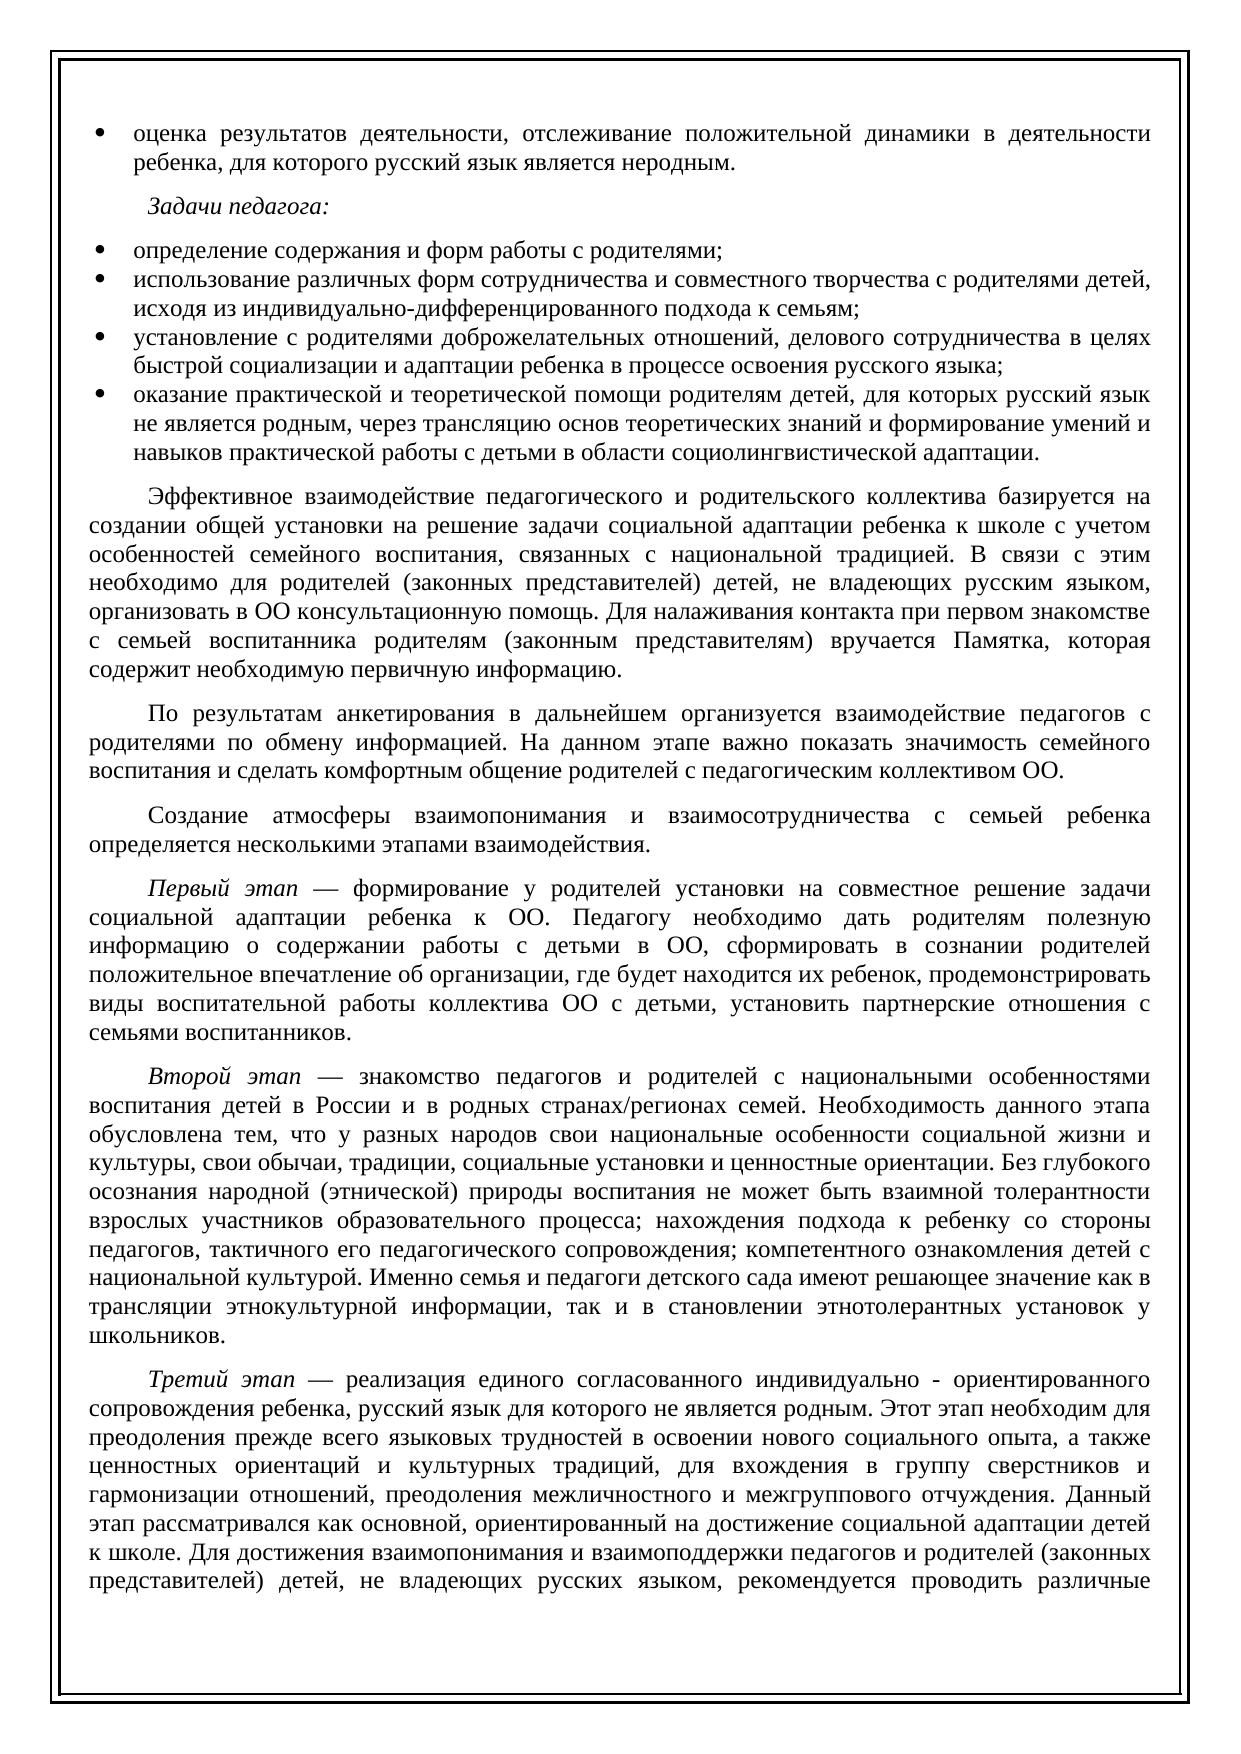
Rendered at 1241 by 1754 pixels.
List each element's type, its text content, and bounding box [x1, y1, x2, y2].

text Второй этап — знакомство педагогов и родителей с национальными особенностями воспитания детей в России и в родных странах/регионах семей. Необходимость данного этапа обусловлена тем, что у разных народов свои национальные особенности социальной жизни и культуры, свои обычаи, традиции, социальные установки и ценностные ориентации. Без глубокого осознания народной (этнической) природы воспитания не может быть взаимной толерантности взрослых участников образовательного процесса; нахождения подхода к ребенку со стороны педагогов, тактичного его педагогического сопровождения; компетентного ознакомления детей с национальной культурой. Именно семья и педагоги детского сада имеют решающее значение как в трансляции этнокультурной информации, так и в становлении этнотолерантных установок у школьников. [89, 1061, 1152, 1349]
text Создание атмосферы взаимопонимания и взаимосотрудничества с семьей ребенка определяется несколькими этапами взаимодействия. [89, 800, 1152, 857]
text По результатам анкетирования в дальнейшем организуется взаимодействие педагогов с родителями по обмену информацией. На данном этапе важно показать значимость семейного воспитания и сделать комфортным общение родителей с педагогическим коллективом ОО. [89, 698, 1152, 784]
list установление с родителями доброжелательных отношений, делового сотрудничества в целях быстрой социализации и адаптации ребенка в процессе освоения русского языка; [96, 322, 1152, 379]
list оказание практической и теоретической помощи родителям детей, для которых русский язык не является родным, через трансляцию основ теоретических знаний и формирование умений и навыков практической работы с детьми в области социолингвистической адаптации. [96, 379, 1152, 466]
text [89, 1364, 1152, 1594]
text Первый этап — формирование у родителей установки на совместное решение задачи социальной адаптации ребенка к ОО. Педагогу необходимо дать родителям полезную информацию о содержании работы с детьми в ОО, сформировать в сознании родителей положительное впечатление об организации, где будет находится их ребенок, продемонстрировать виды воспитательной работы коллектива ОО с детьми, установить партнерские отношения с семьями воспитанников. [89, 873, 1152, 1046]
text Задачи педагога: [89, 191, 1152, 220]
list оценка результатов деятельности, отслеживание положительной динамики в деятельности ребенка, для которого русский язык является неродным. [96, 118, 1152, 176]
list определение содержания и форм работы с родителями; [96, 236, 1152, 264]
list использование различных форм сотрудничества и совместного творчества с родителями детей, исходя из индивидуально-дифференцированного подхода к семьям; [96, 264, 1152, 322]
text Эффективное взаимодействие педагогического и родительского коллектива базируется на создании общей установки на решение задачи социальной адаптации ребенка к школе с учетом особенностей семейного воспитания, связанных с национальной традицией. В связи с этим необходимо для родителей (законных представителей) детей, не владеющих русским языком, организовать в ОО консультационную помощь. Для налаживания контакта при первом знакомстве с семьей воспитанника родителям (законным представителям) вручается Памятка, которая содержит необходимую первичную информацию. [89, 481, 1152, 682]
